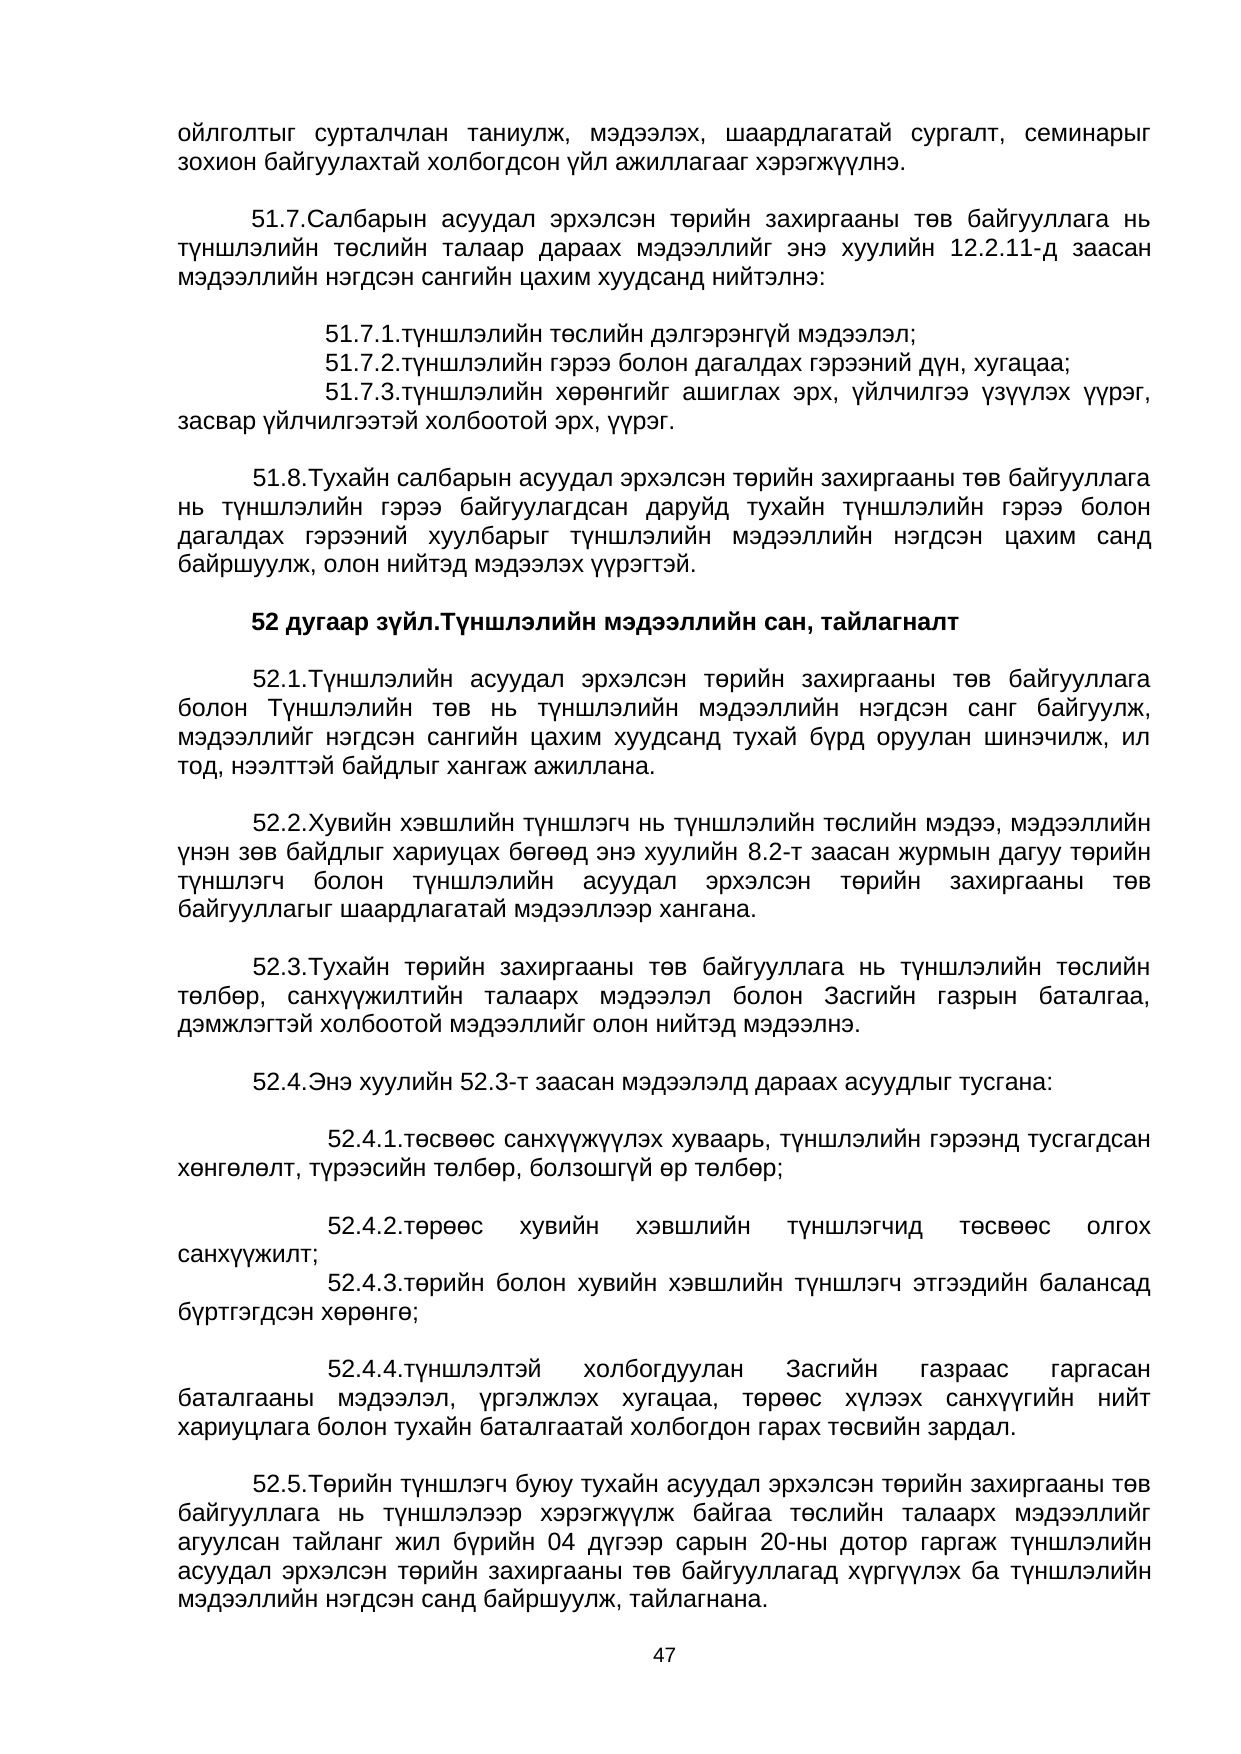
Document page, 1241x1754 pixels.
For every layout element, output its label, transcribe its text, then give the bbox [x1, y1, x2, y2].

text 51.7.Салбарын асуудал эрхэлсэн төрийн захиргааны төв байгууллага нь түншлэлийн төслийн талаар дараах мэдээллийг энэ хуулийн 12.2.11-д заасан мэдээллийн нэгдсэн сангийн цахим хуудсанд нийтэлнэ: [177, 204, 1152, 291]
text 52.5.Төрийн түншлэгч буюу тухайн асуудал эрхэлсэн төрийн захиргааны төв байгууллага нь түншлэлээр хэрэгжүүлж байгаа төслийн талаарх мэдээллийг агуулсан тайланг жил бүрийн 04 дүгээр сарын 20-ны дотор гаргаж түншлэлийн асуудал эрхэлсэн төрийн захиргааны төв байгууллагад хүргүүлэх ба түншлэлийн мэдээллийн нэгдсэн санд байршуулж, тайлагнана. [177, 1469, 1152, 1613]
text 51.8.Тухайн салбарын асуудал эрхэлсэн төрийн захиргааны төв байгууллага нь түншлэлийн гэрээ байгуулагдсан даруйд тухайн түншлэлийн гэрээ болон дагалдах гэрээний хуулбарыг түншлэлийн мэдээллийн нэгдсэн цахим санд байршуулж, олон нийтэд мэдээлэх үүрэгтэй. [177, 463, 1152, 578]
text 51.7.2.түншлэлийн гэрээ болон дагалдах гэрээний дүн, хугацаа; [177, 348, 1152, 377]
text 52.4.3.төрийн болон хувийн хэвшлийн түншлэгч этгээдийн балансад бүртгэгдсэн хөрөнгө; [177, 1268, 1152, 1326]
text 52.4.1.төсвөөс санхүүжүүлэх хуваарь, түншлэлийн гэрээнд тусгагдсан хөнгөлөлт, түрээсийн төлбөр, болзошгүй өр төлбөр; [177, 1124, 1152, 1182]
text 52.4.2.төрөөс хувийн хэвшлийн түншлэгчид төсвөөс олгох санхүүжилт; [177, 1211, 1152, 1268]
text 52.4.Энэ хуулийн 52.3-т заасан мэдээлэлд дараах асуудлыг тусгана: [177, 1067, 1152, 1096]
text 52.4.4.түншлэлтэй холбогдуулан Засгийн газраас гаргасан баталгааны мэдээлэл, үргэлжлэх хугацаа, төрөөс хүлээх санхүүгийн нийт хариуцлага болон тухайн баталгаатай холбогдон гарах төсвийн зардал. [177, 1354, 1152, 1441]
text 51.7.3.түншлэлийн хөрөнгийг ашиглах эрх, үйлчилгээ үзүүлэх үүрэг, засвар үйлчилгээтэй холбоотой эрх, үүрэг. [177, 377, 1152, 434]
text 52.1.Түншлэлийн асуудал эрхэлсэн төрийн захиргааны төв байгууллага болон Түншлэлийн төв нь түншлэлийн мэдээллийн нэгдсэн санг байгуулж, мэдээллийг нэгдсэн сангийн цахим хуудсанд тухай бүрд оруулан шинэчилж, ил тод, нээлттэй байдлыг хангаж ажиллана. [177, 664, 1152, 779]
text 52.3.Тухайн төрийн захиргааны төв байгууллага нь түншлэлийн төслийн төлбөр, санхүүжилтийн талаарх мэдээлэл болон Засгийн газрын баталгаа, дэмжлэгтэй холбоотой мэдээллийг олон нийтэд мэдээлнэ. [177, 952, 1152, 1038]
text 52 дугаар зүйл.Түншлэлийн мэдээллийн сан, тайлагналт [251, 607, 1152, 636]
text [177, 118, 1152, 176]
text 51.7.1.түншлэлийн төслийн дэлгэрэнгүй мэдээлэл; [177, 319, 1152, 348]
text 52.2.Хувийн хэвшлийн түншлэгч нь түншлэлийн төслийн мэдээ, мэдээллийн үнэн зөв байдлыг хариуцах бөгөөд энэ хуулийн 8.2-т заасан журмын дагуу төрийн түншлэгч болон түншлэлийн асуудал эрхэлсэн төрийн захиргааны төв байгууллагыг шаардлагатай мэдээллээр хангана. [177, 808, 1152, 923]
